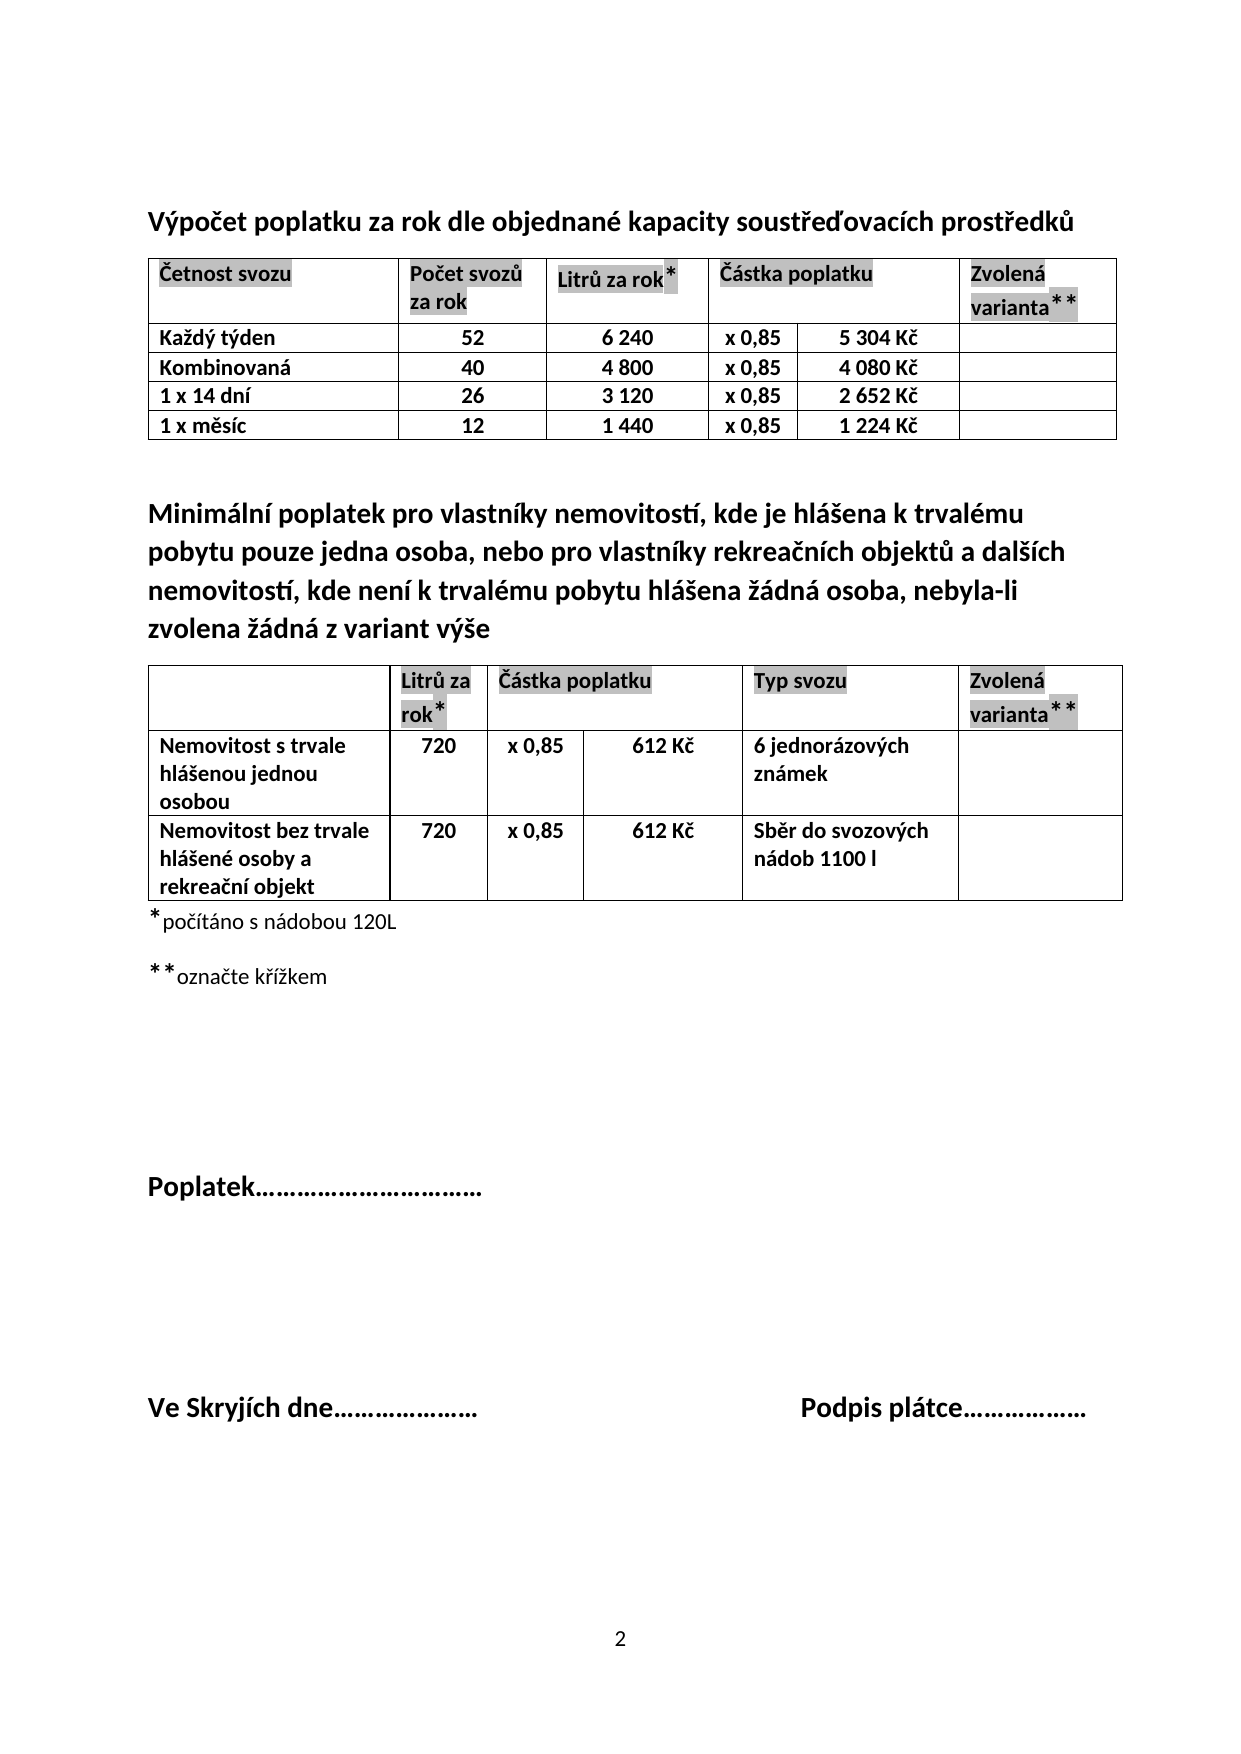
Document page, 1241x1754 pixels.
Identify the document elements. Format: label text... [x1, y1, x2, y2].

table_header [149, 666, 389, 730]
table_cell 6 240 [547, 324, 708, 352]
text *počítáno s nádobou 120L [148, 901, 1093, 937]
table_header Litrů za rok* [391, 666, 433, 730]
table_header Zvolená varianta** [960, 259, 1116, 322]
table_cell 612 Kč [584, 816, 742, 900]
table_cell x 0,85 [488, 816, 583, 900]
text Výpočet poplatku za rok dle objednané kapacity soustřeďovacích prostředků [148, 203, 1093, 238]
table_header Litrů za rok* [547, 259, 708, 322]
table_cell Sběr do svozových nádob 1100 l [743, 816, 958, 900]
table_cell Nemovitost bez trvale hlášené osoby a rekreační objekt [149, 816, 389, 900]
table_cell 720 [391, 731, 487, 815]
table_cell 1 x měsíc [149, 411, 398, 439]
table_cell x 0,85 [709, 382, 797, 410]
table_cell [959, 816, 1122, 900]
text Poplatek…………………………… [148, 1168, 1093, 1204]
text Minimální poplatek pro vlastníky nemovitostí, kde je hlášena k trvalému pobytu pouze jedna osoba, nebo pro vlastníky rekreačních objektů a dalších nemovitostí, kde není k trvalému pobytu hlášena žádná osoba, nebyla-li zvolena žádná z variant výše [148, 495, 1093, 646]
table_header Částka poplatku [709, 259, 959, 322]
table_cell [960, 353, 1116, 381]
table_cell 612 Kč [584, 731, 742, 815]
table_cell 52 [399, 324, 546, 352]
table_cell [960, 324, 1116, 352]
table_cell [960, 411, 1116, 439]
text **označte křížkem [148, 956, 1093, 992]
table_header Částka poplatku [488, 666, 742, 730]
table_cell Kombinovaná [149, 353, 398, 381]
table_cell 1 x 14 dní [149, 382, 398, 410]
table_cell x 0,85 [709, 411, 797, 439]
text Ve Skryjích dne………………… Podpis plátce……………… [148, 1389, 1093, 1424]
table_header Četnost svozu [149, 259, 398, 322]
table_cell 12 [399, 411, 546, 439]
table_cell 26 [399, 382, 546, 410]
table_cell [960, 382, 1116, 410]
table_cell 40 [399, 353, 546, 381]
table_cell 3 120 [547, 382, 708, 410]
table_cell Každý týden [149, 324, 398, 352]
table_cell 6 jednorázových známek [743, 731, 958, 815]
table_cell 5 304 Kč [798, 324, 959, 352]
table_cell 2 652 Kč [798, 382, 959, 410]
table_cell x 0,85 [488, 731, 583, 815]
table_header Litrů za rok* [447, 666, 487, 730]
table_header Typ svozu [743, 666, 958, 730]
table_cell 1 440 [547, 411, 708, 439]
table_cell Nemovitost s trvale hlášenou jednou osobou [149, 731, 389, 815]
table_cell 720 [391, 816, 487, 900]
table_header Počet svozů za rok [399, 259, 546, 322]
table_cell 1 224 Kč [798, 411, 959, 439]
table_cell x 0,85 [709, 353, 797, 381]
table_cell [959, 731, 1122, 815]
table_cell 4 080 Kč [798, 353, 959, 381]
table_cell 4 800 [547, 353, 708, 381]
table_cell x 0,85 [709, 324, 797, 352]
table_header Zvolená varianta** [959, 666, 1122, 730]
